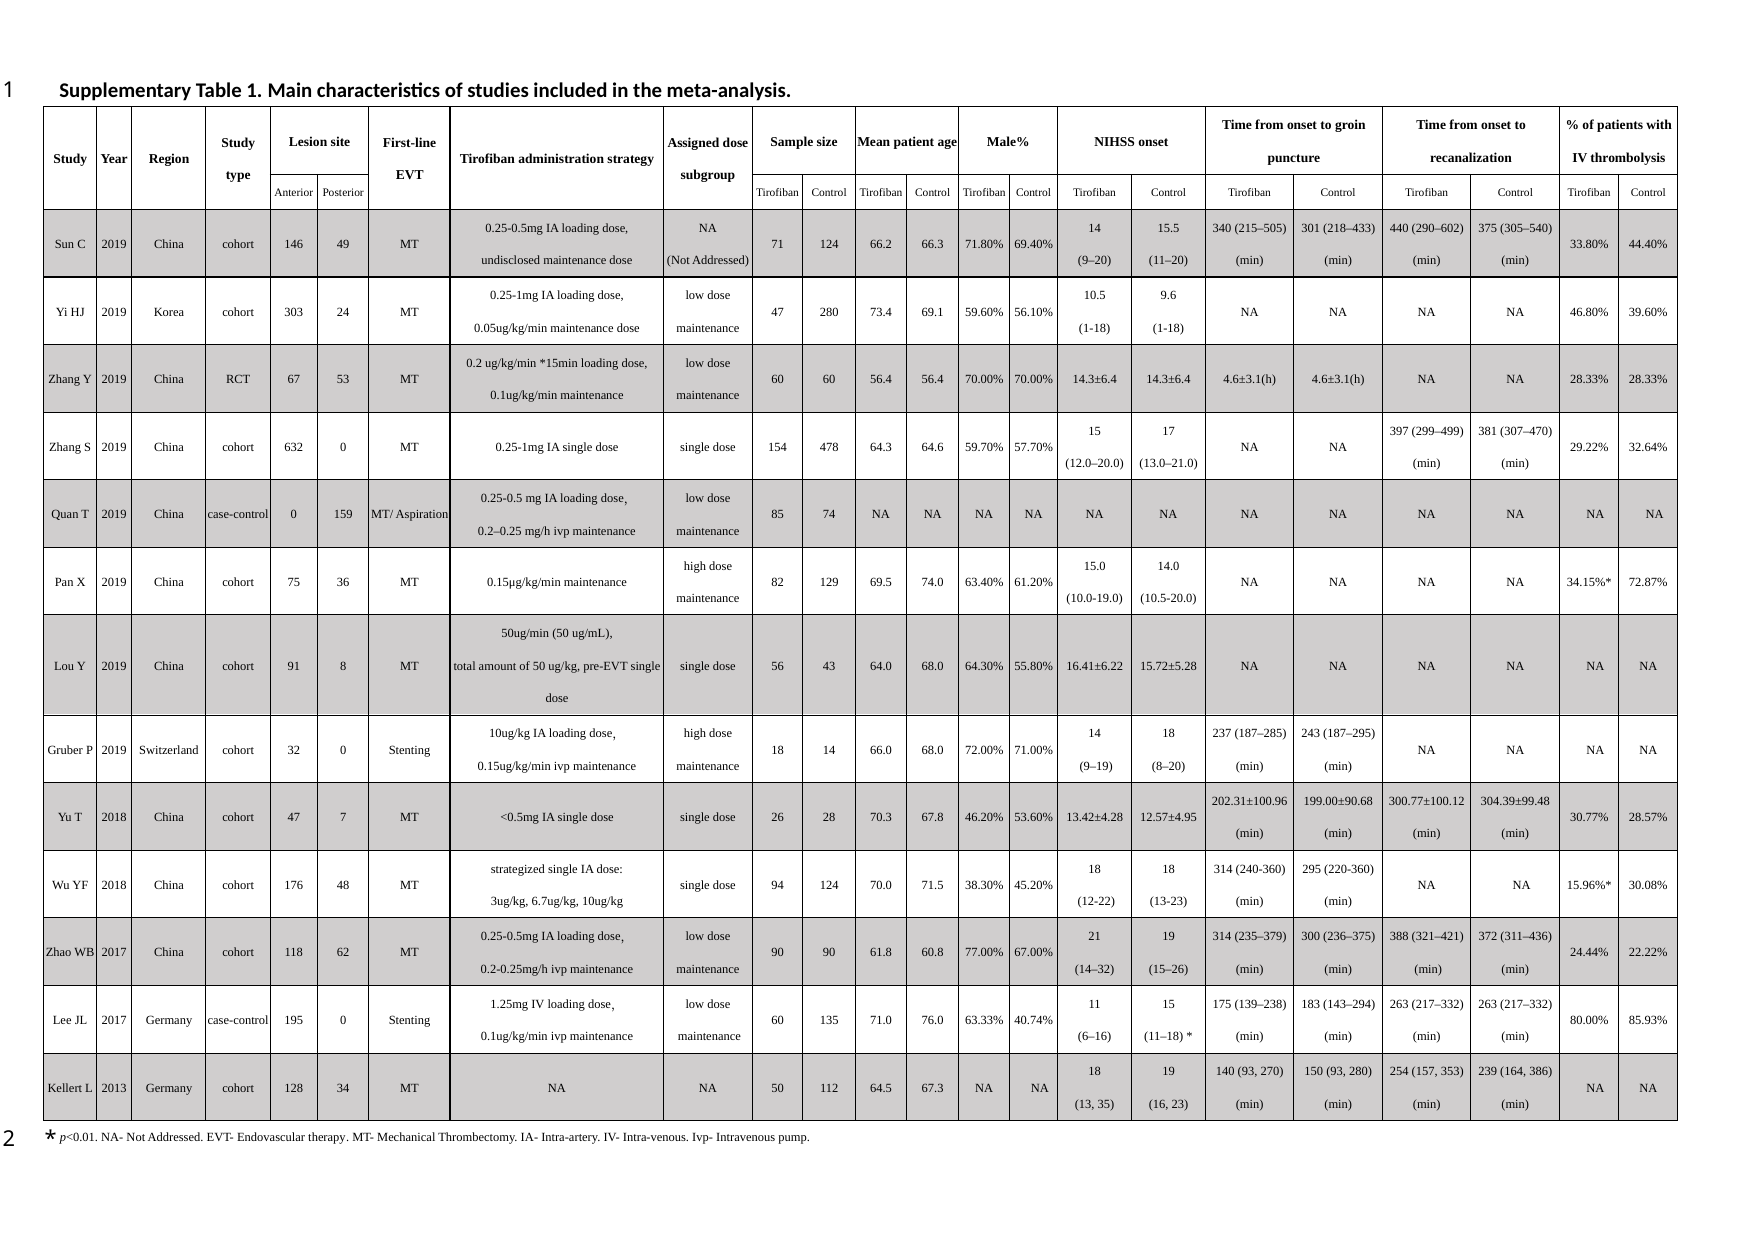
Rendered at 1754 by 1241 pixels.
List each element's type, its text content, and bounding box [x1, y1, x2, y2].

table_cell NA [1471, 716, 1559, 782]
table_cell 70.00% [1010, 345, 1057, 412]
table_cell cohort [206, 210, 270, 276]
table_cell NA [856, 480, 906, 547]
table_cell MT [369, 345, 449, 412]
table_cell NA [1206, 615, 1293, 714]
table_cell 183 (143–294) (min) [1294, 986, 1382, 1052]
table_cell NA [664, 1054, 752, 1120]
table_cell 56 [753, 615, 802, 714]
table_cell low dose maintenance [664, 918, 752, 985]
table_cell Stenting [369, 986, 449, 1052]
table_cell 0 [318, 716, 368, 782]
table_cell Korea [132, 278, 205, 344]
table_cell 57.70% [1010, 413, 1057, 479]
table_cell cohort [206, 716, 270, 782]
table_cell 146 [271, 210, 317, 276]
table_header Study [44, 107, 96, 209]
table_cell 632 [271, 413, 317, 479]
table_cell China [132, 413, 205, 479]
table_header First-line EVT [369, 107, 449, 209]
table_cell 11 (6–16) [1058, 986, 1131, 1052]
table_cell 61.8 [856, 918, 906, 985]
table_cell single dose [664, 413, 752, 479]
table_cell high dose maintenance [664, 716, 752, 782]
table_cell 59.70% [959, 413, 1009, 479]
table_cell 71.5 [907, 851, 958, 917]
table_cell single dose [664, 851, 752, 917]
table_cell China [132, 783, 205, 850]
table_cell NA [1619, 716, 1677, 782]
table_cell Control [1294, 175, 1382, 209]
table_cell Tirofiban [1058, 175, 1131, 209]
table_cell NA [1383, 716, 1470, 782]
table_cell 56.4 [856, 345, 906, 412]
table_cell 15.5 (11–20) [1132, 210, 1205, 276]
table_cell 0.25-0.5mg IA loading dose, undisclosed maintenance dose [451, 210, 663, 276]
table_cell 38.30% [959, 851, 1009, 917]
table_cell Control [803, 175, 855, 209]
table_cell 199.00±90.68 (min) [1294, 783, 1382, 850]
table_cell high dose maintenance [664, 548, 752, 614]
table_cell 53 [318, 345, 368, 412]
table_cell 254 (157, 353) (min) [1383, 1054, 1470, 1120]
table_cell 22.22% [1619, 918, 1677, 985]
table_cell 18 (8–20) [1132, 716, 1205, 782]
table_header Sample size [753, 107, 855, 174]
table_cell 7 [318, 783, 368, 850]
table_cell Gruber P [44, 716, 96, 782]
table_cell 14 (9–20) [1058, 210, 1131, 276]
table_cell Tirofiban [1560, 175, 1618, 209]
table_header Mean patient age [856, 107, 958, 174]
table_cell 2019 [97, 210, 131, 276]
text * p<0.01. NA- Not Addressed. EVT- Endovascular therapy. MT- Mechanical Thrombectomy. IA- Intra-artery. IV- Intra-venous. Ivp- Intravenous pump. [44, 1121, 1624, 1154]
table_cell 29.22% [1560, 413, 1618, 479]
table_header Study type [206, 107, 270, 209]
table_cell 68.0 [907, 716, 958, 782]
table_cell China [132, 345, 205, 412]
table_cell 2019 [97, 278, 131, 344]
table_cell 314 (240-360) (min) [1206, 851, 1293, 917]
table_cell China [132, 210, 205, 276]
table_cell 64.30% [959, 615, 1009, 714]
table_cell 67.00% [1010, 918, 1057, 985]
table_cell 61.20% [1010, 548, 1057, 614]
table_cell 112 [803, 1054, 855, 1120]
table_cell NA [959, 480, 1009, 547]
table_cell 0.25-0.5 mg IA loading dose， 0.2–0.25 mg/h ivp maintenance [451, 480, 663, 547]
table_cell NA [1560, 716, 1618, 782]
table_cell 56.4 [907, 345, 958, 412]
table_cell 67.8 [907, 783, 958, 850]
table_cell 26 [753, 783, 802, 850]
table_cell Control [1010, 175, 1057, 209]
table_cell 60.8 [907, 918, 958, 985]
table_cell 75 [271, 548, 317, 614]
table_cell 47 [271, 783, 317, 850]
table_cell 90 [753, 918, 802, 985]
table_cell NA [1560, 1054, 1618, 1120]
table_cell cohort [206, 783, 270, 850]
table_cell 195 [271, 986, 317, 1052]
table_cell 60 [753, 345, 802, 412]
table_cell Tirofiban [1206, 175, 1293, 209]
table_header Time from onset to groin puncture [1206, 107, 1382, 174]
table_cell 64.6 [907, 413, 958, 479]
table_cell 73.4 [856, 278, 906, 344]
table_cell NA [1383, 615, 1470, 714]
table_cell MT/ Aspiration [369, 480, 449, 547]
table_cell NA [1294, 413, 1382, 479]
table_cell NA [1294, 278, 1382, 344]
table_cell 280 [803, 278, 855, 344]
table_cell NA [1560, 480, 1618, 547]
table_cell 70.00% [959, 345, 1009, 412]
table_cell 15 (11–18) * [1132, 986, 1205, 1052]
table_cell 70.3 [856, 783, 906, 850]
table_cell 18 [753, 716, 802, 782]
table_cell 2019 [97, 480, 131, 547]
table_cell Germany [132, 1054, 205, 1120]
table_cell 71 [753, 210, 802, 276]
table_cell 202.31±100.96 (min) [1206, 783, 1293, 850]
table_cell 77.00% [959, 918, 1009, 985]
table_cell NA [451, 1054, 663, 1120]
table_header Tirofiban administration strategy [451, 107, 663, 209]
table_cell 66.0 [856, 716, 906, 782]
table_cell 9.6 (1-18) [1132, 278, 1205, 344]
table_cell 69.1 [907, 278, 958, 344]
table_cell 66.2 [856, 210, 906, 276]
table_cell 59.60% [959, 278, 1009, 344]
table_cell 15.72±5.28 [1132, 615, 1205, 714]
table_cell MT [369, 1054, 449, 1120]
table_cell China [132, 851, 205, 917]
table_cell 159 [318, 480, 368, 547]
table_cell Wu YF [44, 851, 96, 917]
table_cell 0 [271, 480, 317, 547]
table_cell Control [907, 175, 958, 209]
table_cell single dose [664, 615, 752, 714]
table_cell 62 [318, 918, 368, 985]
table_cell 45.20% [1010, 851, 1057, 917]
table_cell 4.6±3.1(h) [1294, 345, 1382, 412]
table_cell low dose maintenance [664, 345, 752, 412]
table_cell 90 [803, 918, 855, 985]
table_cell 60 [753, 986, 802, 1052]
table_cell 28.33% [1560, 345, 1618, 412]
table_cell 85 [753, 480, 802, 547]
table_cell 66.3 [907, 210, 958, 276]
table_cell 74 [803, 480, 855, 547]
table_cell 314 (235–379) (min) [1206, 918, 1293, 985]
table_cell 239 (164, 386) (min) [1471, 1054, 1559, 1120]
table_cell 46.80% [1560, 278, 1618, 344]
table_cell Tirofiban [856, 175, 906, 209]
table_cell Kellert L [44, 1054, 96, 1120]
table_cell low dose maintenance [664, 278, 752, 344]
table_cell China [132, 918, 205, 985]
table_cell 15.0 (10.0-19.0) [1058, 548, 1131, 614]
table_cell 46.20% [959, 783, 1009, 850]
table_cell 10ug/kg IA loading dose， 0.15ug/kg/min ivp maintenance [451, 716, 663, 782]
table_cell NA [1294, 548, 1382, 614]
table_cell 24.44% [1560, 918, 1618, 985]
table_cell 60 [803, 345, 855, 412]
table_cell 30.77% [1560, 783, 1618, 850]
table_cell 263 (217–332) (min) [1383, 986, 1470, 1052]
table_cell 70.0 [856, 851, 906, 917]
table_cell NA [1294, 615, 1382, 714]
table_cell case-control [206, 986, 270, 1052]
table_cell NA [1132, 480, 1205, 547]
table_cell 301 (218–433) (min) [1294, 210, 1382, 276]
table_cell cohort [206, 615, 270, 714]
table_cell 295 (220-360) (min) [1294, 851, 1382, 917]
table_cell 55.80% [1010, 615, 1057, 714]
table_cell Control [1619, 175, 1677, 209]
table_cell 118 [271, 918, 317, 985]
table_cell China [132, 615, 205, 714]
table_cell Lou Y [44, 615, 96, 714]
table_cell NA (Not Addressed) [664, 210, 752, 276]
table_cell Yu T [44, 783, 96, 850]
table_cell Yi HJ [44, 278, 96, 344]
table_cell 2019 [97, 615, 131, 714]
table_cell NA [1294, 480, 1382, 547]
table_cell Zhang Y [44, 345, 96, 412]
table_cell 94 [753, 851, 802, 917]
table_header NIHSS onset [1058, 107, 1205, 174]
table_cell 82 [753, 548, 802, 614]
table_cell NA [1471, 480, 1559, 547]
table_cell 263 (217–332) (min) [1471, 986, 1559, 1052]
table_cell 375 (305–540) (min) [1471, 210, 1559, 276]
table_header Time from onset to recanalization [1383, 107, 1559, 174]
table_cell Posterior [318, 175, 368, 209]
table_cell 2019 [97, 345, 131, 412]
table_cell 18 (13-23) [1132, 851, 1205, 917]
table_cell Control [1132, 175, 1205, 209]
table_cell 381 (307–470) (min) [1471, 413, 1559, 479]
table_cell 0.25-1mg IA loading dose, 0.05ug/kg/min maintenance dose [451, 278, 663, 344]
table_cell 34 [318, 1054, 368, 1120]
table_cell 176 [271, 851, 317, 917]
table_cell NA [1619, 1054, 1677, 1120]
table_cell 2013 [97, 1054, 131, 1120]
table_cell 18 (13, 35) [1058, 1054, 1131, 1120]
table_cell NA [1619, 480, 1677, 547]
table_cell NA [1010, 1054, 1057, 1120]
table_cell 91 [271, 615, 317, 714]
table_cell cohort [206, 851, 270, 917]
table_cell NA [1206, 480, 1293, 547]
table_cell 13.42±4.28 [1058, 783, 1131, 850]
table_cell Zhao WB [44, 918, 96, 985]
table_cell NA [1206, 278, 1293, 344]
table_cell 33.80% [1560, 210, 1618, 276]
table_cell single dose [664, 783, 752, 850]
table_cell 68.0 [907, 615, 958, 714]
table_cell 63.33% [959, 986, 1009, 1052]
table_cell 2017 [97, 986, 131, 1052]
table_cell 2019 [97, 548, 131, 614]
table_cell 67.3 [907, 1054, 958, 1120]
table_cell case-control [206, 480, 270, 547]
table_cell strategized single IA dose: 3ug/kg, 6.7ug/kg, 10ug/kg [451, 851, 663, 917]
table_cell MT [369, 918, 449, 985]
table_cell NA [1619, 615, 1677, 714]
table_cell Lee JL [44, 986, 96, 1052]
table_cell 64.0 [856, 615, 906, 714]
table_cell MT [369, 783, 449, 850]
table_cell 15 (12.0–20.0) [1058, 413, 1131, 479]
table_cell 28 [803, 783, 855, 850]
table_cell 150 (93, 280) (min) [1294, 1054, 1382, 1120]
table_cell Sun C [44, 210, 96, 276]
table_cell 14 [803, 716, 855, 782]
table_cell 40.74% [1010, 986, 1057, 1052]
table_cell 175 (139–238) (min) [1206, 986, 1293, 1052]
text Supplementary Table 1. Main characteristics of studies included in the meta-analysis. [59, 73, 1624, 106]
table_cell 67 [271, 345, 317, 412]
table_cell 372 (311–436) (min) [1471, 918, 1559, 985]
table_cell 14.3±6.4 [1132, 345, 1205, 412]
table_cell 18 (12-22) [1058, 851, 1131, 917]
table_cell 10.5 (1-18) [1058, 278, 1131, 344]
table_cell MT [369, 548, 449, 614]
table_cell 303 [271, 278, 317, 344]
table_cell 388 (321–421) (min) [1383, 918, 1470, 985]
table_cell 32 [271, 716, 317, 782]
table_cell 0.25-1mg IA single dose [451, 413, 663, 479]
table_cell NA [1058, 480, 1131, 547]
table_cell 2018 [97, 851, 131, 917]
table_cell Tirofiban [959, 175, 1009, 209]
table_cell 39.60% [1619, 278, 1677, 344]
table_cell NA [1471, 345, 1559, 412]
table_cell NA [1560, 615, 1618, 714]
table_cell MT [369, 278, 449, 344]
table_header % of patients with IV thrombolysis [1560, 107, 1677, 174]
table_cell 19 (15–26) [1132, 918, 1205, 985]
table_cell 74.0 [907, 548, 958, 614]
table_cell 24 [318, 278, 368, 344]
table_header Region [132, 107, 205, 209]
table_cell 80.00% [1560, 986, 1618, 1052]
table_cell China [132, 480, 205, 547]
table_cell 16.41±6.22 [1058, 615, 1131, 714]
table_cell MT [369, 210, 449, 276]
table_cell 8 [318, 615, 368, 714]
table_cell NA [1383, 548, 1470, 614]
table_cell MT [369, 851, 449, 917]
table_cell 32.64% [1619, 413, 1677, 479]
table_cell NA [1206, 548, 1293, 614]
table_cell 154 [753, 413, 802, 479]
table_cell Tirofiban [1383, 175, 1470, 209]
table_header Assigned dose subgroup [664, 107, 752, 209]
table_cell 69.40% [1010, 210, 1057, 276]
table_cell 2019 [97, 716, 131, 782]
table_cell 0.15μg/kg/min maintenance [451, 548, 663, 614]
table_cell NA [959, 1054, 1009, 1120]
table_cell 0.2 ug/kg/min *15min loading dose, 0.1ug/kg/min maintenance [451, 345, 663, 412]
table_cell 71.00% [1010, 716, 1057, 782]
table_cell 15.96%* [1560, 851, 1618, 917]
table_cell 12.57±4.95 [1132, 783, 1205, 850]
table_cell 124 [803, 851, 855, 917]
table_cell 0 [318, 413, 368, 479]
table_cell cohort [206, 918, 270, 985]
table_cell MT [369, 615, 449, 714]
table_cell low dose maintenance [664, 986, 752, 1052]
table_cell <0.5mg IA single dose [451, 783, 663, 850]
table_cell 2019 [97, 413, 131, 479]
table_cell 128 [271, 1054, 317, 1120]
table_cell 76.0 [907, 986, 958, 1052]
table_cell NA [1383, 278, 1470, 344]
table_cell 28.33% [1619, 345, 1677, 412]
table_header Male% [959, 107, 1057, 174]
table_cell 49 [318, 210, 368, 276]
table_cell 4.6±3.1(h) [1206, 345, 1293, 412]
table_cell Switzerland [132, 716, 205, 782]
table_cell MT [369, 413, 449, 479]
table_cell 19 (16, 23) [1132, 1054, 1205, 1120]
table_cell 72.87% [1619, 548, 1677, 614]
table_cell 14.3±6.4 [1058, 345, 1131, 412]
table_cell 44.40% [1619, 210, 1677, 276]
table_cell Control [1471, 175, 1559, 209]
table_cell 50 [753, 1054, 802, 1120]
table_cell Zhang S [44, 413, 96, 479]
table_cell 135 [803, 986, 855, 1052]
table_cell 0.25-0.5mg IA loading dose， 0.2-0.25mg/h ivp maintenance [451, 918, 663, 985]
table_cell 2018 [97, 783, 131, 850]
table_cell 53.60% [1010, 783, 1057, 850]
table_cell NA [1206, 413, 1293, 479]
table_cell 47 [753, 278, 802, 344]
table_cell 300 (236–375) (min) [1294, 918, 1382, 985]
table_cell Stenting [369, 716, 449, 782]
table_cell Anterior [271, 175, 317, 209]
table_cell China [132, 548, 205, 614]
table_header Lesion site [271, 107, 368, 174]
table_cell 48 [318, 851, 368, 917]
table_cell 237 (187–285) (min) [1206, 716, 1293, 782]
table_cell 30.08% [1619, 851, 1677, 917]
table_cell 14 (9–19) [1058, 716, 1131, 782]
table_cell 1.25mg IV loading dose， 0.1ug/kg/min ivp maintenance [451, 986, 663, 1052]
table_cell 397 (299–499) (min) [1383, 413, 1470, 479]
table_cell 440 (290–602) (min) [1383, 210, 1470, 276]
table_cell NA [1383, 480, 1470, 547]
table_cell 50ug/min (50 ug/mL), total amount of 50 ug/kg, pre-EVT single dose [451, 615, 663, 714]
table_cell 43 [803, 615, 855, 714]
table_cell 304.39±99.48 (min) [1471, 783, 1559, 850]
table_cell cohort [206, 278, 270, 344]
table_cell 140 (93, 270) (min) [1206, 1054, 1293, 1120]
table_cell NA [1471, 615, 1559, 714]
table_cell cohort [206, 413, 270, 479]
table_cell 21 (14–32) [1058, 918, 1131, 985]
table_cell NA [1010, 480, 1057, 547]
table_cell 14.0 (10.5-20.0) [1132, 548, 1205, 614]
table_cell NA [1383, 851, 1470, 917]
table_cell 0 [318, 986, 368, 1052]
table_cell 64.3 [856, 413, 906, 479]
table_cell Quan T [44, 480, 96, 547]
table_cell NA [1383, 345, 1470, 412]
table_cell 124 [803, 210, 855, 276]
table_cell NA [1471, 851, 1559, 917]
table_cell low dose maintenance [664, 480, 752, 547]
table_cell 300.77±100.12 (min) [1383, 783, 1470, 850]
table_cell 34.15%* [1560, 548, 1618, 614]
table_cell 72.00% [959, 716, 1009, 782]
table_cell 243 (187–295) (min) [1294, 716, 1382, 782]
table_cell 2017 [97, 918, 131, 985]
table_cell 63.40% [959, 548, 1009, 614]
table_cell 17 (13.0–21.0) [1132, 413, 1205, 479]
table_cell 85.93% [1619, 986, 1677, 1052]
table_cell 340 (215–505) (min) [1206, 210, 1293, 276]
table_cell Pan X [44, 548, 96, 614]
table_cell 36 [318, 548, 368, 614]
table_cell cohort [206, 1054, 270, 1120]
table_cell 478 [803, 413, 855, 479]
table_cell cohort [206, 548, 270, 614]
table_cell NA [1471, 278, 1559, 344]
table_cell 129 [803, 548, 855, 614]
table_cell NA [907, 480, 958, 547]
table_cell NA [1471, 548, 1559, 614]
table_cell 28.57% [1619, 783, 1677, 850]
table_cell 71.80% [959, 210, 1009, 276]
table_cell Germany [132, 986, 205, 1052]
table_header Year [97, 107, 131, 209]
table_cell Tirofiban [753, 175, 802, 209]
table_cell 64.5 [856, 1054, 906, 1120]
table_cell 69.5 [856, 548, 906, 614]
table_cell 56.10% [1010, 278, 1057, 344]
table_cell RCT [206, 345, 270, 412]
table_cell 71.0 [856, 986, 906, 1052]
